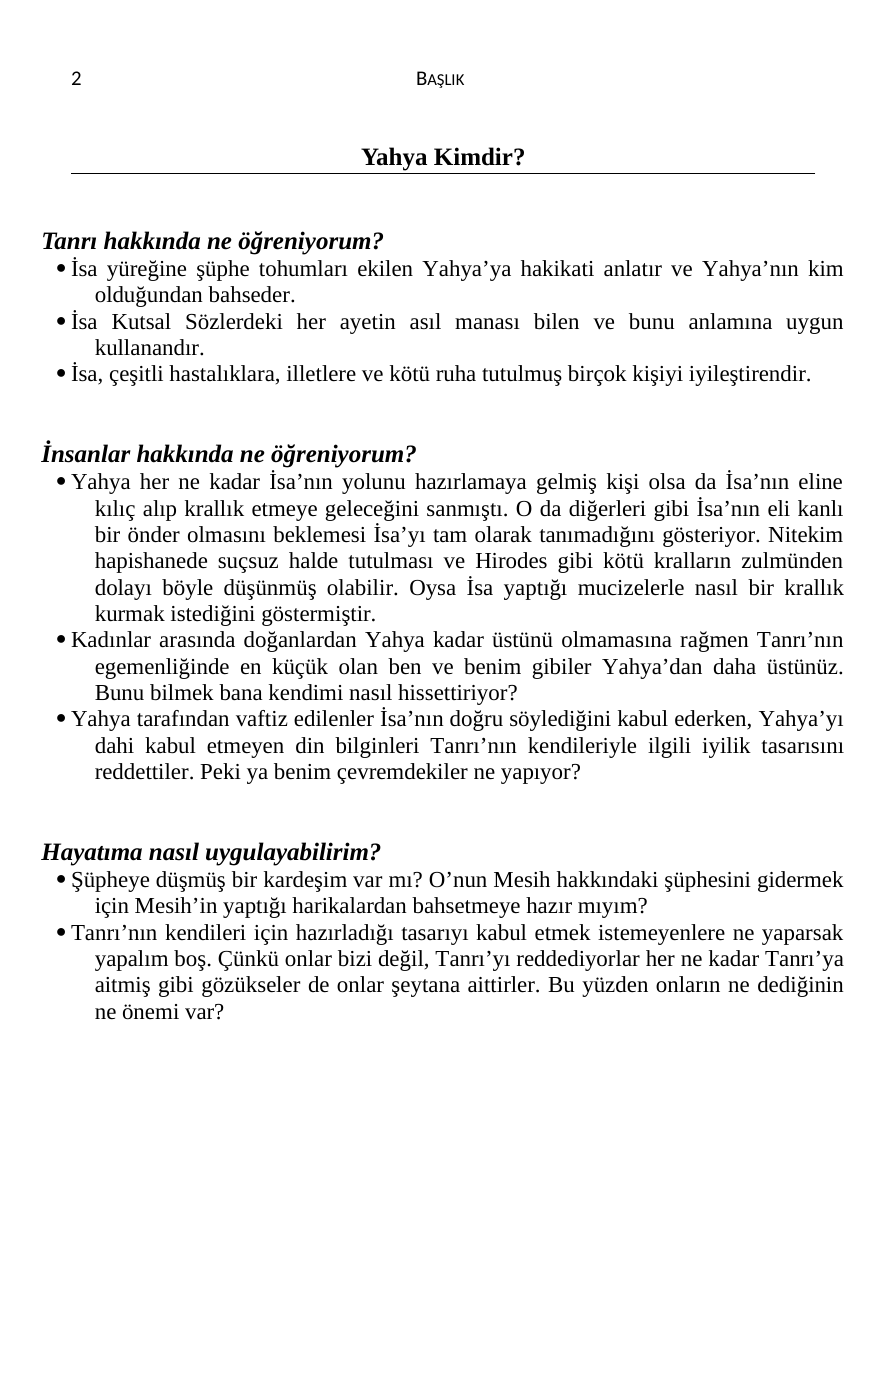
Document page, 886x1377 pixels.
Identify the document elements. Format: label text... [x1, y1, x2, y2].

text Yahya Kimdir? [71, 142, 815, 173]
list Yahya her ne kadar İsa’nın yolunu hazırlamaya gelmiş kişi olsa da İsa’nın eline kılıç alıp krallık etmeye geleceğini sanmıştı. O da diğerleri gibi İsa’nın eli kanlı bir önder olmasını beklemesi İsa’yı tam olarak tanımadığını gösteriyor. Nitekim hapishanede suçsuz halde tutulması ve Hirodes gibi kötü kralların zulmünden dolayı böyle düşünmüş olabilir. Oysa İsa yaptığı mucizelerle nasıl bir krallık kurmak istediğini göstermiştir. [57, 468, 845, 626]
list Tanrı’nın kendileri için hazırladığı tasarıyı kabul etmek istemeyenlere ne yaparsak yapalım boş. Çünkü onlar bizi değil, Tanrı’yı reddediyorlar her ne kadar Tanrı’ya aitmiş gibi gözükseler de onlar şeytana aittirler. Bu yüzden onların ne dediğinin ne önemi var? [57, 919, 845, 1024]
list İsa, çeşitli hastalıklara, illetlere ve kötü ruha tutulmuş birçok kişiyi iyileştirendir. [57, 361, 845, 387]
list Yahya tarafından vaftiz edilenler İsa’nın doğru söylediğini kabul ederken, Yahya’yı dahi kabul etmeyen din bilginleri Tanrı’nın kendileriyle ilgili iyilik tasarısını reddettiler. Peki ya benim çevremdekiler ne yapıyor? [57, 706, 845, 784]
list İsa yüreğine şüphe tohumları ekilen Yahya’ya hakikati anlatır ve Yahya’nın kim olduğundan bahseder. [57, 255, 845, 308]
list Şüpheye düşmüş bir kardeşim var mı? O’nun Mesih hakkındaki şüphesini gidermek için Mesih’in yaptığı harikalardan bahsetmeye hazır mıyım? [57, 866, 845, 919]
text Tanrı hakkında ne öğreniyorum? [41, 226, 815, 255]
list Kadınlar arasında doğanlardan Yahya kadar üstünü olmamasına rağmen Tanrı’nın egemenliğinde en küçük olan ben ve benim gibiler Yahya’dan daha üstünüz. Bunu bilmek bana kendimi nasıl hissettiriyor? [57, 626, 845, 706]
list İsa Kutsal Sözlerdeki her ayetin asıl manası bilen ve bunu anlamına uygun kullanandır. [57, 308, 845, 361]
text Hayatıma nasıl uygulayabilirim? [41, 837, 815, 866]
text İnsanlar hakkında ne öğreniyorum? [41, 439, 815, 468]
